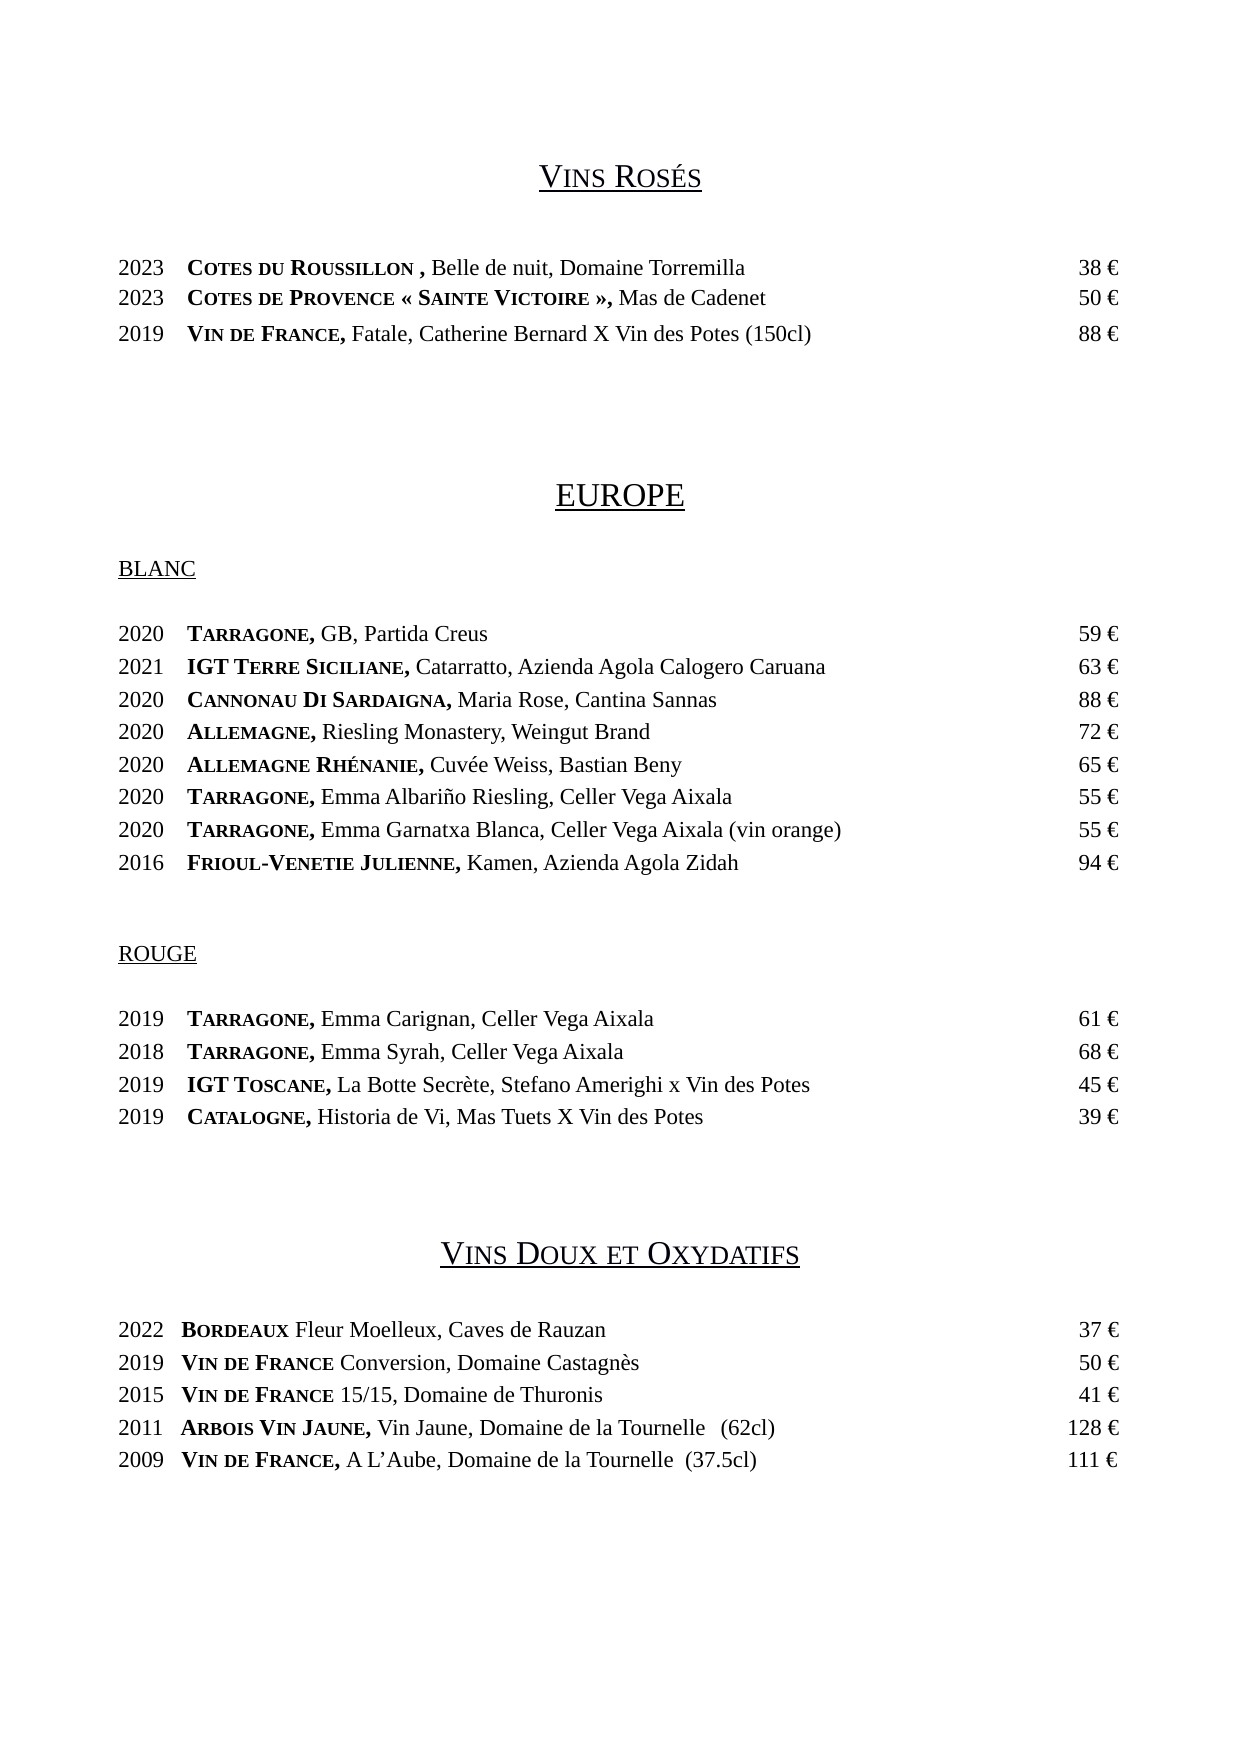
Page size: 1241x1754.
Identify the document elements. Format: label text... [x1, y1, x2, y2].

text 2019 Vin de France, Fatale, Catherine Bernard X Vin des Potes (150cl) 88 € [118, 320, 1122, 347]
text ROUGE [118, 940, 1122, 967]
text 2009 Vin de France, A L’Aube, Domaine de la Tournelle (37.5cl) 111 € [118, 1446, 1122, 1473]
text BLANC [118, 555, 1122, 582]
text Vins Rosés [118, 156, 1122, 195]
text 2020 Allemagne Rhénanie, Cuvée Weiss, Bastian Beny 65 € [118, 751, 1122, 777]
text 2018 Tarragone, Emma Syrah, Celler Vega Aixala 68 € [118, 1038, 1122, 1064]
text 2020 Tarragone, Emma Garnatxa Blanca, Celler Vega Aixala (vin orange) 55 € [118, 816, 1122, 842]
text 2020 Tarragone, Emma Albariño Riesling, Celler Vega Aixala 55 € [118, 783, 1122, 810]
text 2020 Cannonau Di Sardaigna, Maria Rose, Cantina Sannas 88 € [118, 686, 1122, 712]
text 2015 Vin de France 15/15, Domaine de Thuronis 41 € [118, 1381, 1122, 1408]
text 2020 Tarragone, GB, Partida Creus 59 € [118, 620, 1122, 647]
text 2019 Catalogne, Historia de Vi, Mas Tuets X Vin des Potes 39 € [118, 1103, 1122, 1129]
text 2011 Arbois Vin Jaune, Vin Jaune, Domaine de la Tournelle (62cl) 128 € [118, 1414, 1122, 1440]
text 2021 IGT Terre Siciliane, Catarratto, Azienda Agola Calogero Caruana 63 € [118, 653, 1122, 679]
text 2019 IGT Toscane, La Botte Secrète, Stefano Amerighi x Vin des Potes 45 € [118, 1071, 1122, 1097]
text 2019 Vin de France Conversion, Domaine Castagnès 50 € [118, 1349, 1122, 1375]
text 2022 Bordeaux Fleur Moelleux, Caves de Rauzan 37 € [118, 1316, 1122, 1342]
text 2016 Frioul-Venetie Julienne, Kamen, Azienda Agola Zidah 94 € [118, 849, 1122, 875]
text 2020 Allemagne, Riesling Monastery, Weingut Brand 72 € [118, 718, 1122, 744]
text 2023 Cotes du Roussillon , Belle de nuit, Domaine Torremilla 38 € [118, 254, 1122, 280]
text 2023 Cotes de Provence « Sainte Victoire », Mas de Cadenet 50 € [118, 284, 1122, 310]
text 2019 Tarragone, Emma Carignan, Celler Vega Aixala 61 € [118, 1005, 1122, 1032]
text Vins Doux et Oxydatifs [118, 1233, 1122, 1271]
text EUROPE [118, 476, 1122, 514]
